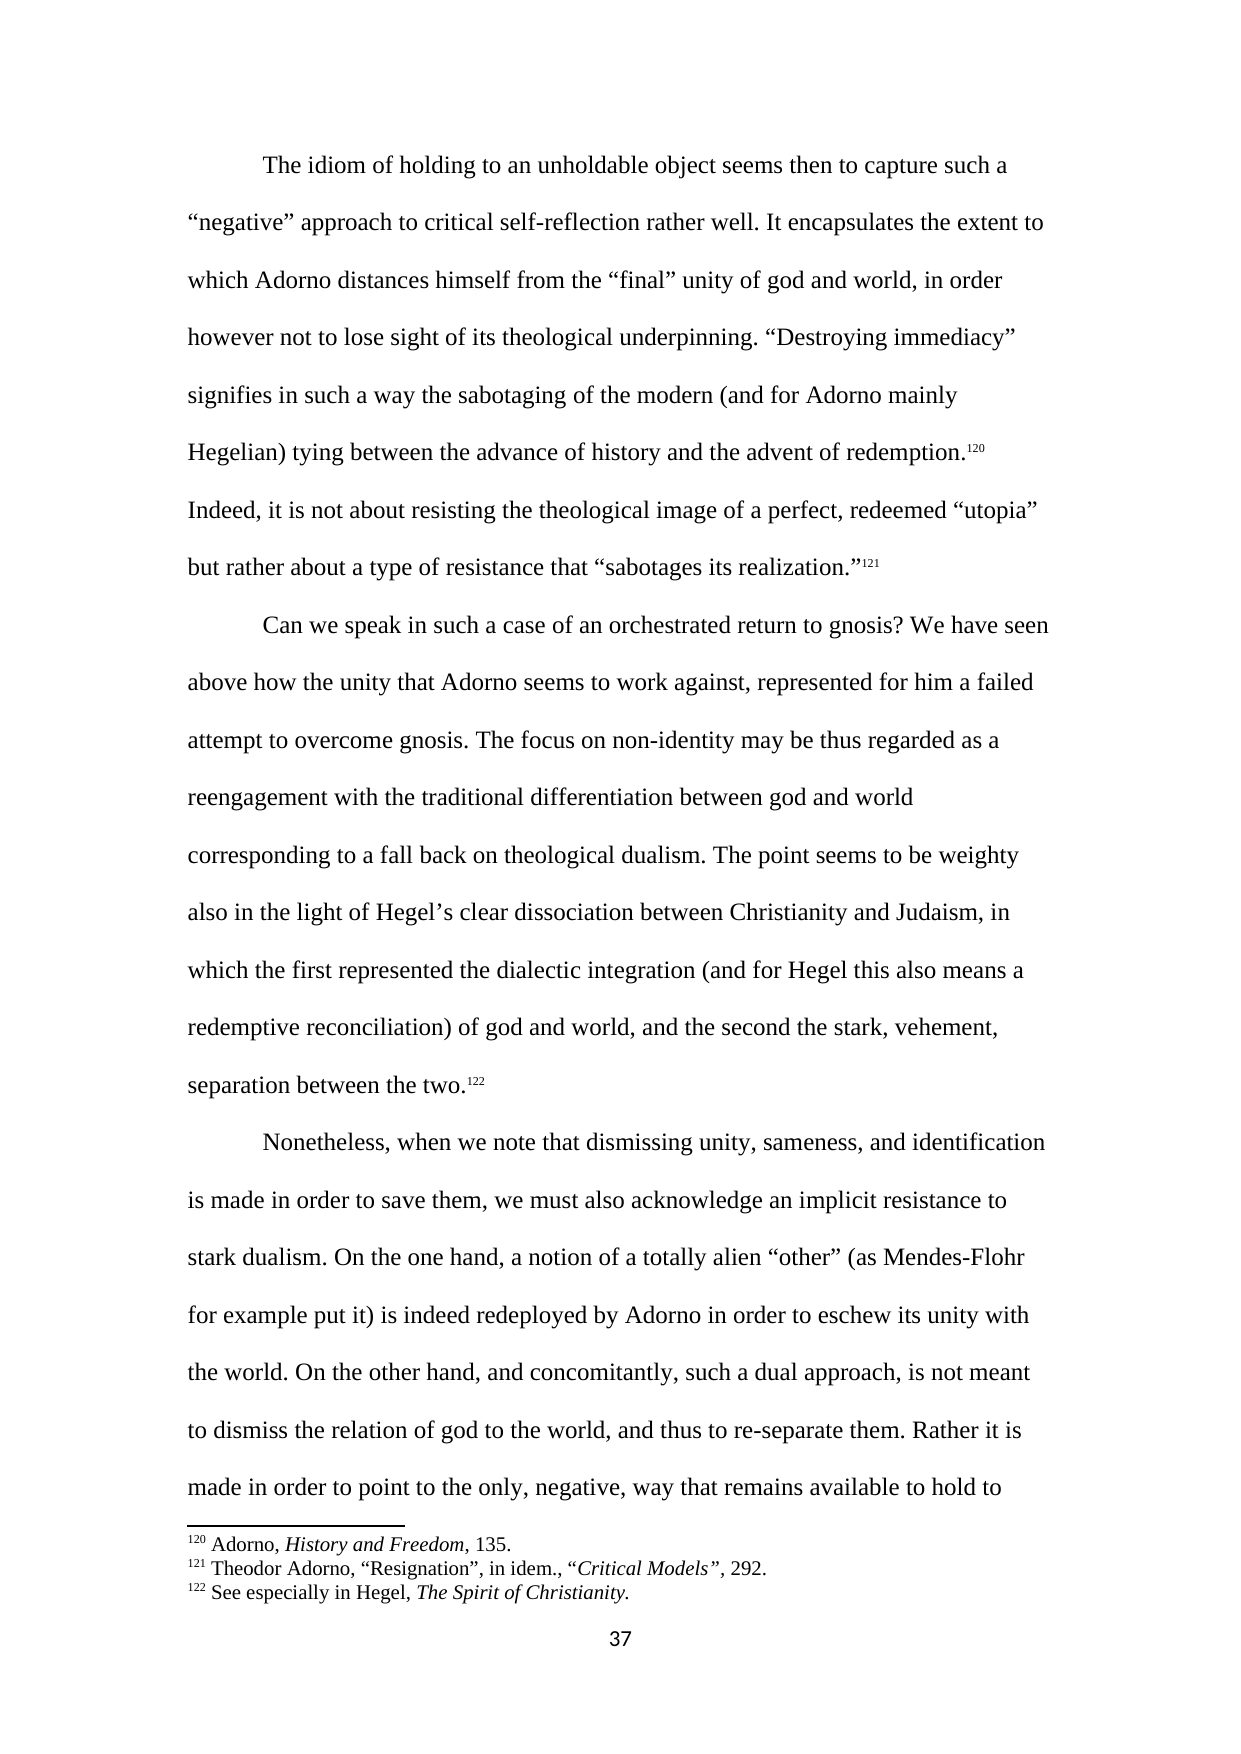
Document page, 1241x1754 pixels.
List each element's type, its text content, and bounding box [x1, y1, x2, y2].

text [187, 1127, 1053, 1501]
text Can we speak in such a case of an orchestrated return to gnosis? We have seen above how the unity that Adorno seems to work against, represented for him a failed attempt to overcome gnosis. The focus on non-identity may be thus regarded as a reengagement with the traditional differentiation between god and world corresponding to a fall back on theological dualism. The point seems to be weighty also in the light of Hegel’s clear dissociation between Christianity and Judaism, in which the first represented the dialectic integration (and for Hegel this also means a redemptive reconciliation) of god and world, and the second the stark, vehement, separation between the two. [187, 610, 1053, 1099]
text The idiom of holding to an unholdable object seems then to capture such a “negative” approach to critical self-reflection rather well. It encapsulates the extent to which Adorno distances himself from the “final” unity of god and world, in order however not to lose sight of its theological underpinning. “Destroying immediacy” signifies in such a way the sabotaging of the modern (and for Adorno mainly Hegelian) tying between the advance of history and the advent of redemption. Indeed, it is not about resisting the theological image of a perfect, redeemed “utopia” but rather about a type of resistance that “sabotages its realization.” [187, 150, 1053, 581]
